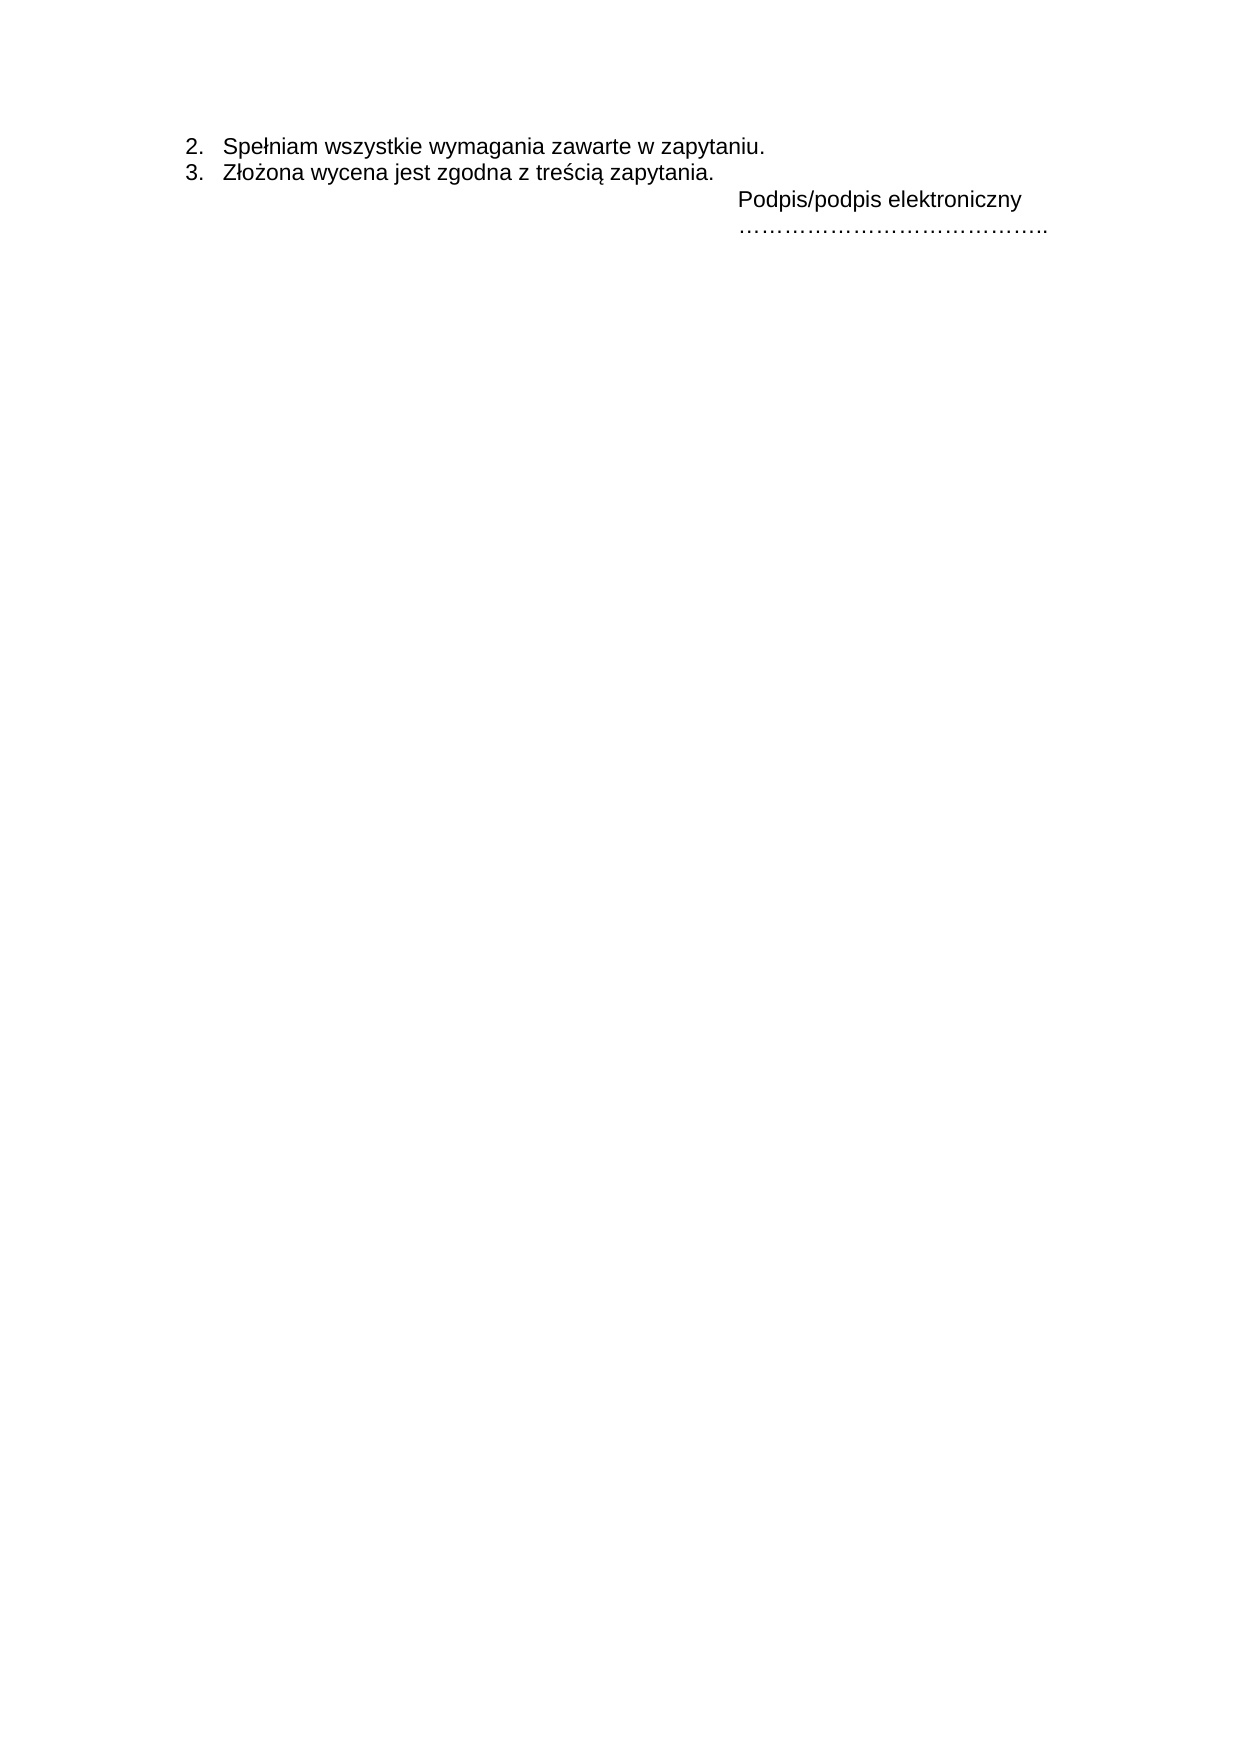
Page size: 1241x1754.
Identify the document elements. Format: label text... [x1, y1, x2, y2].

list ………………………………….. [665, 212, 1137, 238]
list Złożona wycena jest zgodna z treścią zapytania. [185, 159, 1137, 186]
list Spełniam wszystkie wymagania zawarte w zapytaniu. [185, 133, 1137, 159]
list Podpis/podpis elektroniczny [665, 186, 1137, 212]
